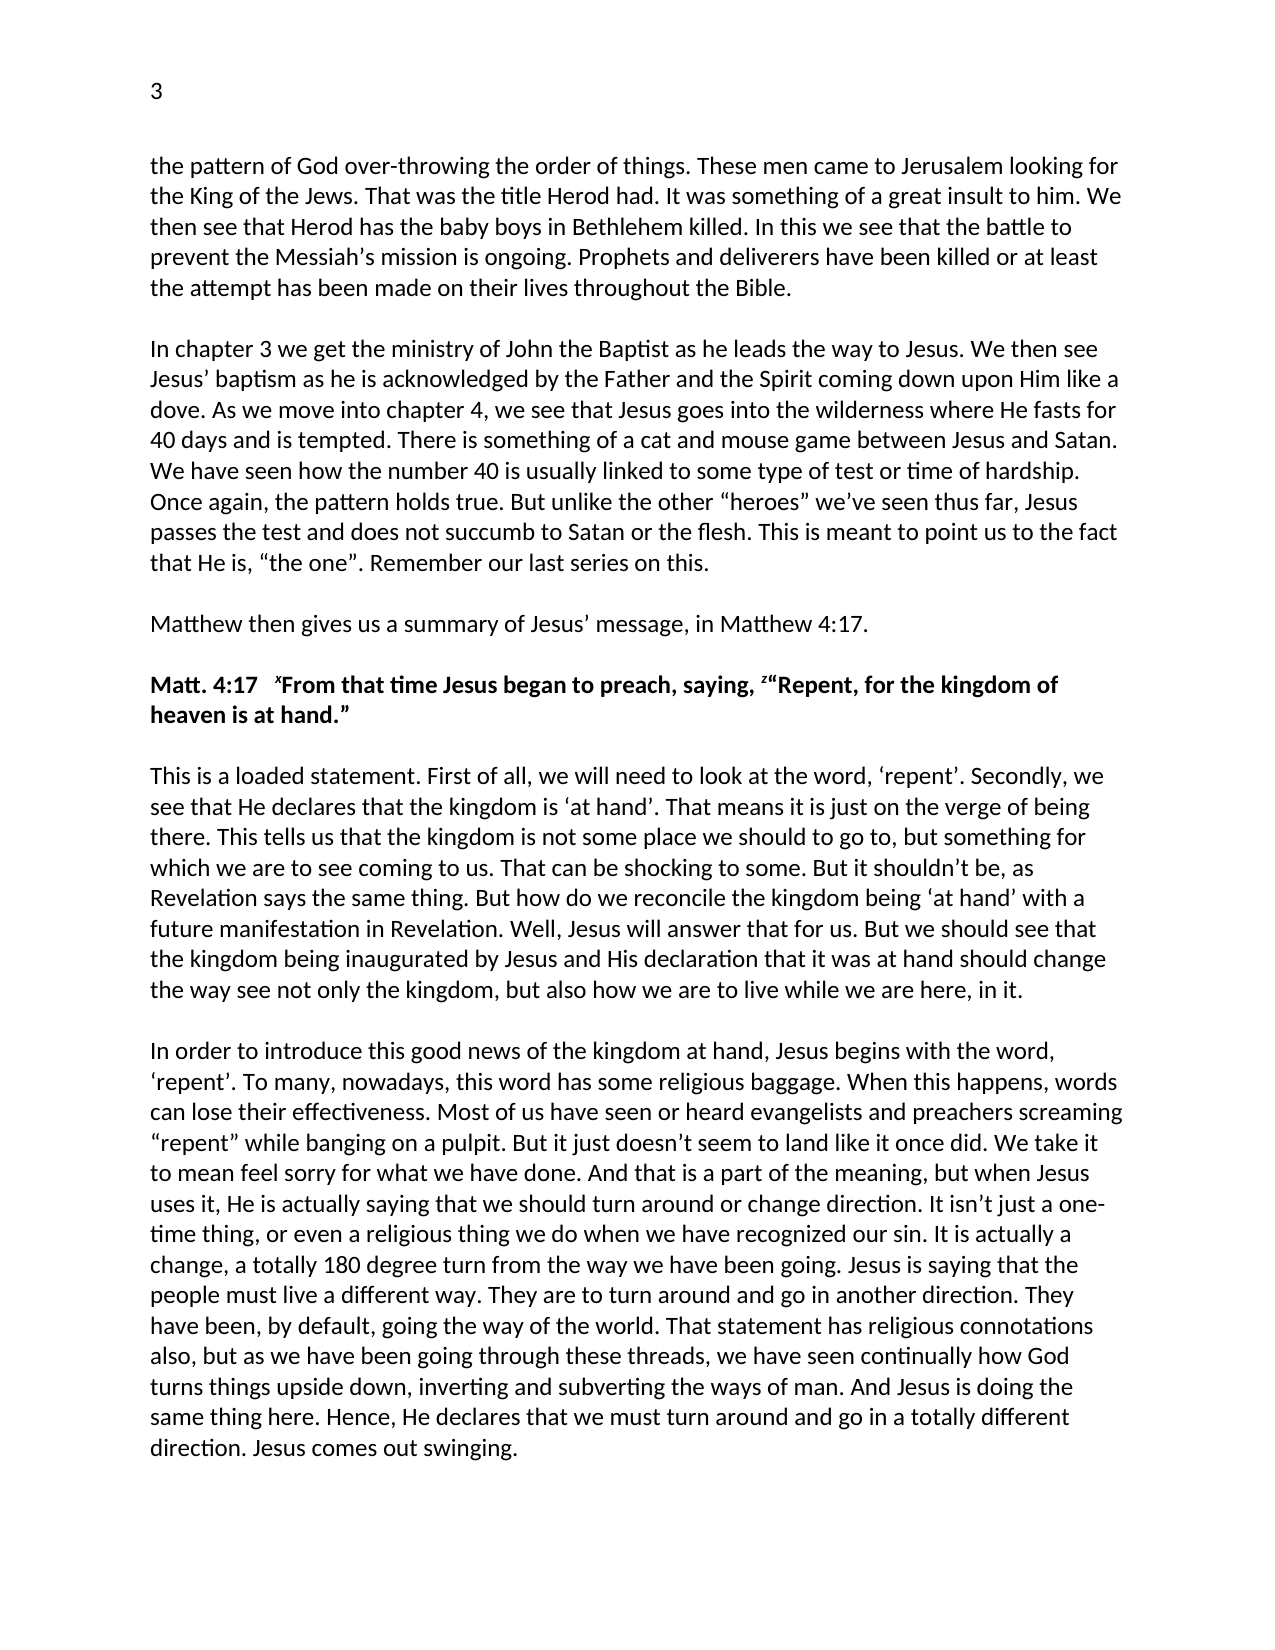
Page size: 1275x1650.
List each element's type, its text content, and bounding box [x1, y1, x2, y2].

text This is a loaded statement. First of all, we will need to look at the word, ‘repent’. Secondly, we see that He declares that the kingdom is ‘at hand’. That means it is just on the verge of being there. This tells us that the kingdom is not some place we should to go to, but something for which we are to see coming to us. That can be shocking to some. But it shouldn’t be, as Revelation says the same thing. But how do we reconcile the kingdom being ‘at hand’ with a future manifestation in Revelation. Well, Jesus will answer that for us. But we should see that the kingdom being inaugurated by Jesus and His declaration that it was at hand should change the way see not only the kingdom, but also how we are to live while we are here, in it. [150, 760, 1125, 1004]
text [150, 150, 1125, 303]
text In order to introduce this good news of the kingdom at hand, Jesus begins with the word, ‘repent’. To many, nowadays, this word has some religious baggage. When this happens, words can lose their effectiveness. Most of us have seen or heard evangelists and preachers screaming “repent” while banging on a pulpit. But it just doesn’t seem to land like it once did. We take it to mean feel sorry for what we have done. And that is a part of the meaning, but when Jesus uses it, He is actually saying that we should turn around or change direction. It isn’t just a one-time thing, or even a religious thing we do when we have recognized our sin. It is actually a change, a totally 180 degree turn from the way we have been going. Jesus is saying that the people must live a different way. They are to turn around and go in another direction. They have been, by default, going the way of the world. That statement has religious connotations also, but as we have been going through these threads, we have seen continually how God turns things upside down, inverting and subverting the ways of man. And Jesus is doing the same thing here. Hence, He declares that we must turn around and go in a totally different direction. Jesus comes out swinging. [150, 1035, 1125, 1462]
text Matt. 4:17 xFrom that time Jesus began to preach, saying, z“Repent, for the kingdom of heaven is at hand.” [150, 669, 1125, 730]
text Matthew then gives us a summary of Jesus’ message, in Matthew 4:17. [150, 608, 1125, 638]
text In chapter 3 we get the ministry of John the Baptist as he leads the way to Jesus. We then see Jesus’ baptism as he is acknowledged by the Father and the Spirit coming down upon Him like a dove. As we move into chapter 4, we see that Jesus goes into the wilderness where He fasts for 40 days and is tempted. There is something of a cat and mouse game between Jesus and Satan. We have seen how the number 40 is usually linked to some type of test or time of hardship. Once again, the pattern holds true. But unlike the other “heroes” we’ve seen thus far, Jesus passes the test and does not succumb to Satan or the flesh. This is meant to point us to the fact that He is, “the one”. Remember our last series on this. [150, 333, 1125, 577]
